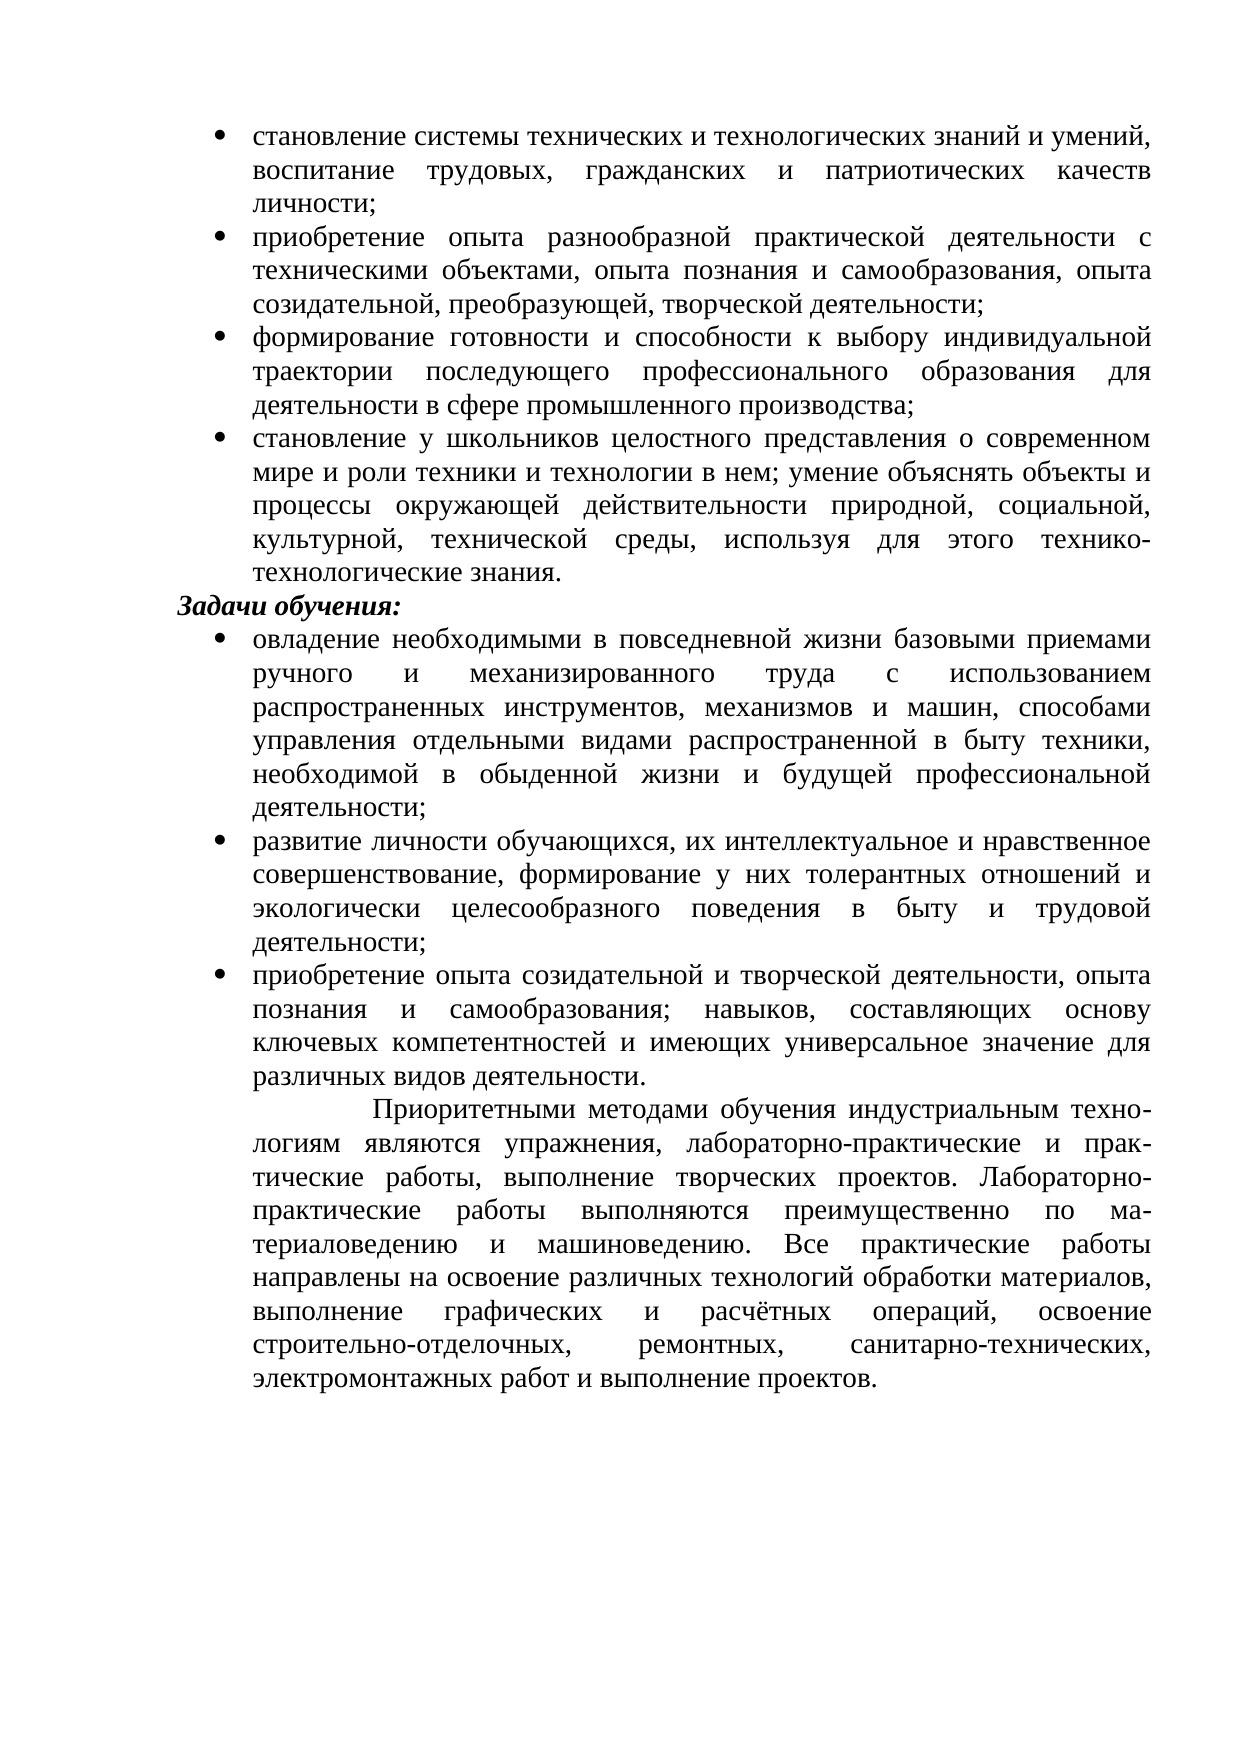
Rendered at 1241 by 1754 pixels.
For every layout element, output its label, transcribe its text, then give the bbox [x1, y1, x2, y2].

list приобретение опыта созидательной и творческой деятельности, опыта познания и самообразования; навыков, составляющих основу ключевых компетентностей и имеющих универсальное значение для различных видов деятельности. [215, 957, 1152, 1092]
text Задачи обучения: [177, 588, 1152, 622]
text Приоритетными методами обучения индустриальным технологиям являются упражнения, лабораторно-практические и практические работы, выполнение творческих проектов. Лабораторно-практические работы выполняются преимущественно по материаловедению и машиноведению. Все практические работы направлены на освоение различных технологий обработки материалов, выполнение графических и расчётных операций, освоение строительно-отделочных, ремонтных, санитарно-технических, электромонтажных работ и выполнение проектов. [252, 1092, 1152, 1393]
list формирование готовности и способности к выбору индивидуальной траектории последующего профессионального образования для деятельности в сфере промышленного производства; [215, 319, 1152, 420]
list овладение необходимыми в повседневной жизни базовыми приемами ручного и механизированного труда с использованием распространенных инструментов, механизмов и машин, способами управления отдельными видами распространенной в быту техники, необходимой в обыденной жизни и будущей профессиональной деятельности; [215, 622, 1152, 823]
list приобретение опыта разнообразной практической деятельности с техническими объектами, опыта познания и самообразования, опыта созидательной, преобразующей, творческой деятельности; [215, 219, 1152, 319]
list развитие личности обучающихся, их интеллектуальное и нравственное совершенствование, формирование у них толерантных отношений и экологически целесообразного поведения в быту и трудовой деятельности; [215, 823, 1152, 957]
list становление у школьников целостного представления о современном мире и роли техники и технологии в нем; умение объяснять объекты и процессы окружающей действительности природной, социальной, культурной, технической среды, используя для этого технико-технологические знания. [215, 420, 1152, 588]
list становление системы технических и технологических знаний и умений, воспитание трудовых, гражданских и патриотических качеств личности; [215, 118, 1152, 219]
